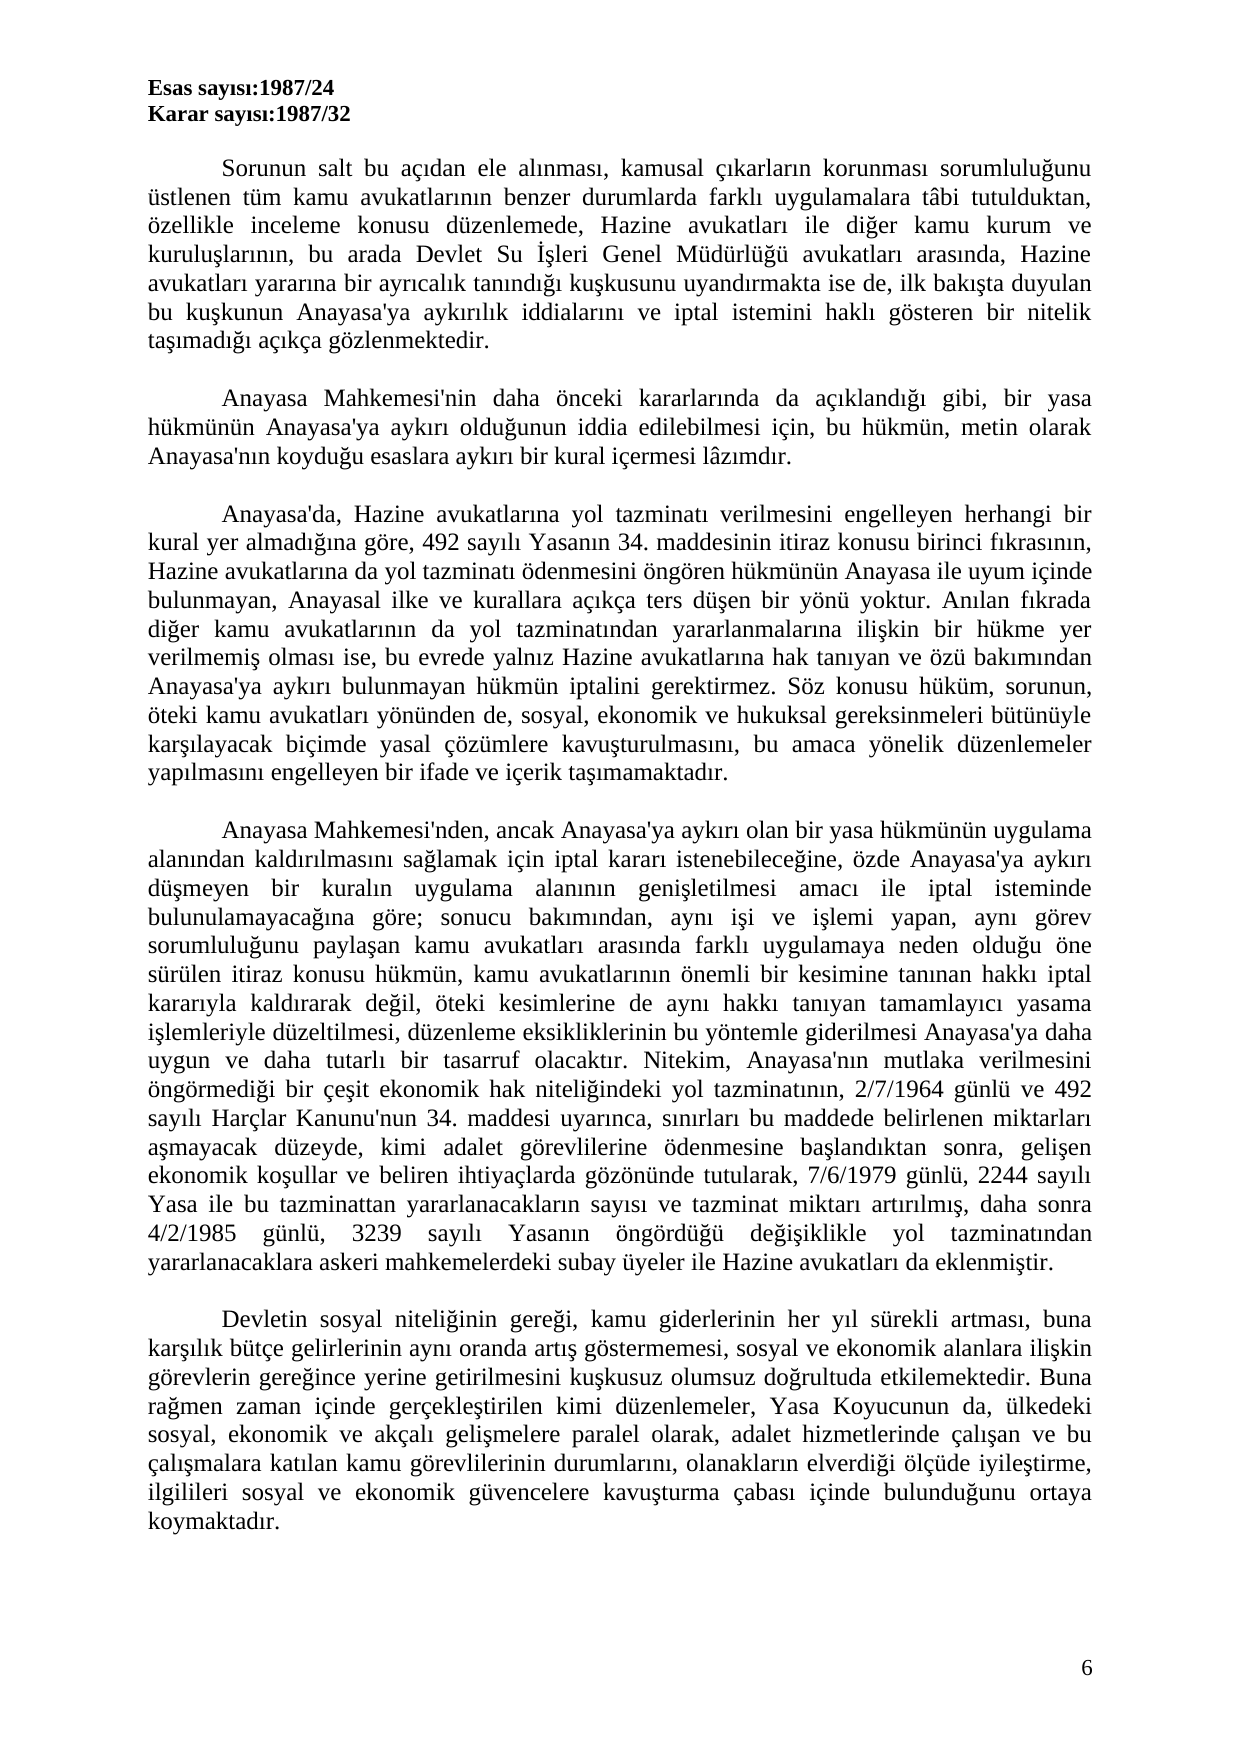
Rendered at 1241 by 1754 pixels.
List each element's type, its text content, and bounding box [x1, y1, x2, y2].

text Anayasa Mahkemesi'nden, ancak Anayasa'ya aykırı olan bir yasa hükmünün uygulama alanından kaldırılmasını sağlamak için iptal kararı istenebileceğine, özde Anayasa'ya aykırı düşmeyen bir kuralın uygulama alanının genişletilmesi amacı ile iptal isteminde bulunulamayacağına göre; sonucu bakımından, aynı işi ve işlemi yapan, aynı görev sorumluluğunu paylaşan kamu avukatları arasında farklı uygulamaya neden olduğu öne sürülen itiraz konusu hükmün, kamu avukatlarının önemli bir kesimine tanınan hakkı iptal kararıyla kaldırarak değil, öteki kesimlerine de aynı hakkı tanıyan tamamlayıcı yasama işlemleriyle düzeltilmesi, düzenleme eksikliklerinin bu yöntemle giderilmesi Anayasa'ya daha uygun ve daha tutarlı bir tasarruf olacaktır. Nitekim, Anayasa'nın mutlaka verilmesini öngörmediği bir çeşit ekonomik hak niteliğindeki yol tazminatının, 2/7/1964 günlü ve 492 sayılı Harçlar Kanunu'nun 34. maddesi uyarınca, sınırları bu maddede belirlenen miktarları aşmayacak düzeyde, kimi adalet görevlilerine ödenmesine başlandıktan sonra, gelişen ekonomik koşullar ve beliren ihtiyaçlarda gözönünde tutularak, 7/6/1979 günlü, 2244 sayılı Yasa ile bu tazminattan yararlanacakların sayısı ve tazminat miktarı artırılmış, daha sonra 4/2/1985 günlü, 3239 sayılı Yasanın öngördüğü değişiklikle yol tazminatından yararlanacaklara askeri mahkemelerdeki subay üyeler ile Hazine avukatları da eklenmiştir. [148, 815, 1093, 1275]
text Anayasa Mahkemesi'nin daha önceki kararlarında da açıklandığı gibi, bir yasa hükmünün Anayasa'ya aykırı olduğunun iddia edilebilmesi için, bu hükmün, metin olarak Anayasa'nın koyduğu esaslara aykırı bir kural içermesi lâzımdır. [148, 383, 1093, 469]
text Sorunun salt bu açıdan ele alınması, kamusal çıkarların korunması sorumluluğunu üstlenen tüm kamu avukatlarının benzer durumlarda farklı uygulamalara tâbi tutulduktan, özellikle inceleme konusu düzenlemede, Hazine avukatları ile diğer kamu kurum ve kuruluşlarının, bu arada Devlet Su İşleri Genel Müdürlüğü avukatları arasında, Hazine avukatları yararına bir ayrıcalık tanındığı kuşkusunu uyandırmakta ise de, ilk bakışta duyulan bu kuşkunun Anayasa'ya aykırılık iddialarını ve iptal istemini haklı gösteren bir nitelik taşımadığı açıkça gözlenmektedir. [148, 153, 1093, 354]
text Anayasa'da, Hazine avukatlarına yol tazminatı verilmesini engelleyen herhangi bir kural yer almadığına göre, 492 sayılı Yasanın 34. maddesinin itiraz konusu birinci fıkrasının, Hazine avukatlarına da yol tazminatı ödenmesini öngören hükmünün Anayasa ile uyum içinde bulunmayan, Anayasal ilke ve kurallara açıkça ters düşen bir yönü yoktur. Anılan fıkrada diğer kamu avukatlarının da yol tazminatından yararlanmalarına ilişkin bir hükme yer verilmemiş olması ise, bu evrede yalnız Hazine avukatlarına hak tanıyan ve özü bakımından Anayasa'ya aykırı bulunmayan hükmün iptalini gerektirmez. Söz konusu hüküm, sorunun, öteki kamu avukatları yönünden de, sosyal, ekonomik ve hukuksal gereksinmeleri bütünüyle karşılayacak biçimde yasal çözümlere kavuşturulmasını, bu amaca yönelik düzenlemeler yapılmasını engelleyen bir ifade ve içerik taşımamaktadır. [148, 499, 1093, 786]
text Devletin sosyal niteliğinin gereği, kamu giderlerinin her yıl sürekli artması, buna karşılık bütçe gelirlerinin aynı oranda artış göstermemesi, sosyal ve ekonomik alanlara ilişkin görevlerin gereğince yerine getirilmesini kuşkusuz olumsuz doğrultuda etkilemektedir. Buna rağmen zaman içinde gerçekleştirilen kimi düzenlemeler, Yasa Koyucunun da, ülkedeki sosyal, ekonomik ve akçalı gelişmelere paralel olarak, adalet hizmetlerinde çalışan ve bu çalışmalara katılan kamu görevlilerinin durumlarını, olanakların elverdiği ölçüde iyileştirme, ilgilileri sosyal ve ekonomik güvencelere kavuşturma çabası içinde bulunduğunu ortaya koymaktadır. [148, 1304, 1093, 1534]
